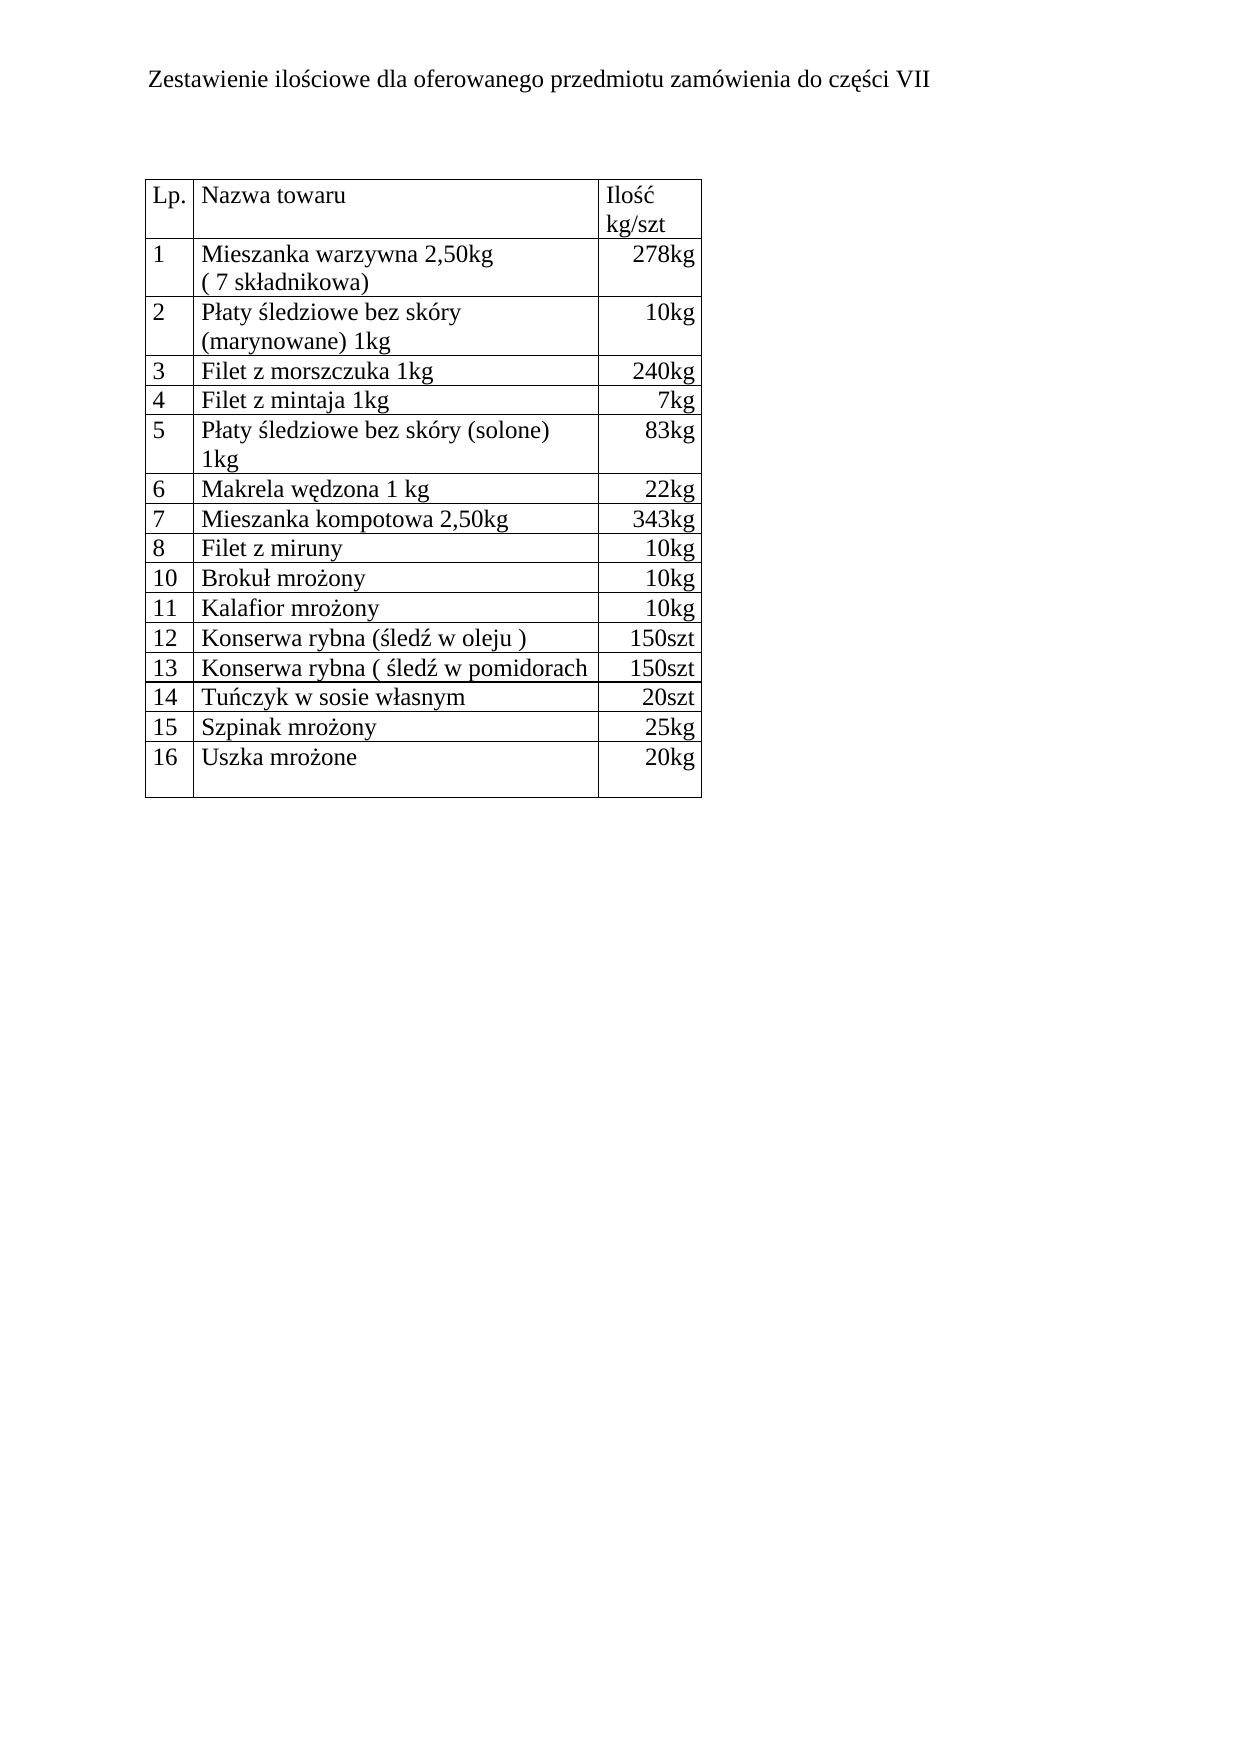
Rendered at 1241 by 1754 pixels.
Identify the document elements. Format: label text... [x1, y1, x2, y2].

table_cell 10kg [599, 534, 701, 562]
table_cell 11 [146, 593, 193, 622]
table_cell 15 [146, 712, 193, 741]
table_header Lp. [146, 180, 193, 238]
table_cell 2 [146, 297, 193, 355]
table_cell 240kg [599, 356, 701, 384]
table_cell Tuńczyk w sosie własnym [194, 683, 598, 711]
table_header Nazwa towaru [194, 180, 598, 238]
table_cell Płaty śledziowe bez skóry (solone) 1kg [194, 415, 598, 473]
table_cell 10kg [599, 593, 701, 622]
text Zestawienie ilościowe dla oferowanego przedmiotu zamówienia do części VII [148, 64, 1092, 93]
table_cell 8 [146, 534, 193, 562]
table_cell Konserwa rybna (śledź w oleju ) [194, 623, 598, 652]
table_cell 4 [146, 386, 193, 414]
table_cell Płaty śledziowe bez skóry (marynowane) 1kg [194, 297, 598, 355]
table_cell Makrela wędzona 1 kg [194, 474, 598, 503]
table_cell 3 [146, 356, 193, 384]
table_cell 16 [146, 742, 193, 797]
table_cell 25kg [599, 712, 701, 741]
table_cell 6 [146, 474, 193, 503]
table_cell 7kg [599, 386, 701, 414]
table_cell Konserwa rybna ( śledź w pomidorach [194, 653, 598, 681]
table_cell 14 [146, 683, 193, 711]
table_cell 22kg [599, 474, 701, 503]
table_cell 150szt [599, 623, 701, 652]
table_cell 10kg [599, 563, 701, 592]
table_cell Mieszanka kompotowa 2,50kg [194, 504, 598, 532]
table_cell Filet z morszczuka 1kg [194, 356, 598, 384]
table_header Ilość kg/szt [599, 180, 701, 238]
table_cell 1 [146, 239, 193, 296]
table_cell 83kg [599, 415, 701, 473]
table_cell Filet z mintaja 1kg [194, 386, 598, 414]
table_cell Mieszanka warzywna 2,50kg ( 7 składnikowa) [194, 239, 598, 296]
table_cell 7 [146, 504, 193, 532]
table_cell 13 [146, 653, 193, 681]
table_cell 5 [146, 415, 193, 473]
table_cell 10 [146, 563, 193, 592]
table_cell Uszka mrożone [194, 742, 598, 797]
table_cell 150szt [599, 653, 701, 681]
table_cell 343kg [599, 504, 701, 532]
table_cell Szpinak mrożony [194, 712, 598, 741]
table_cell 20szt [599, 683, 701, 711]
table_cell 20kg [599, 742, 701, 797]
table_cell 12 [146, 623, 193, 652]
table_cell 278kg [599, 239, 701, 296]
table_cell 10kg [599, 297, 701, 355]
table_cell Brokuł mrożony [194, 563, 598, 592]
table_cell Filet z miruny [194, 534, 598, 562]
table_cell Kalafior mrożony [194, 593, 598, 622]
